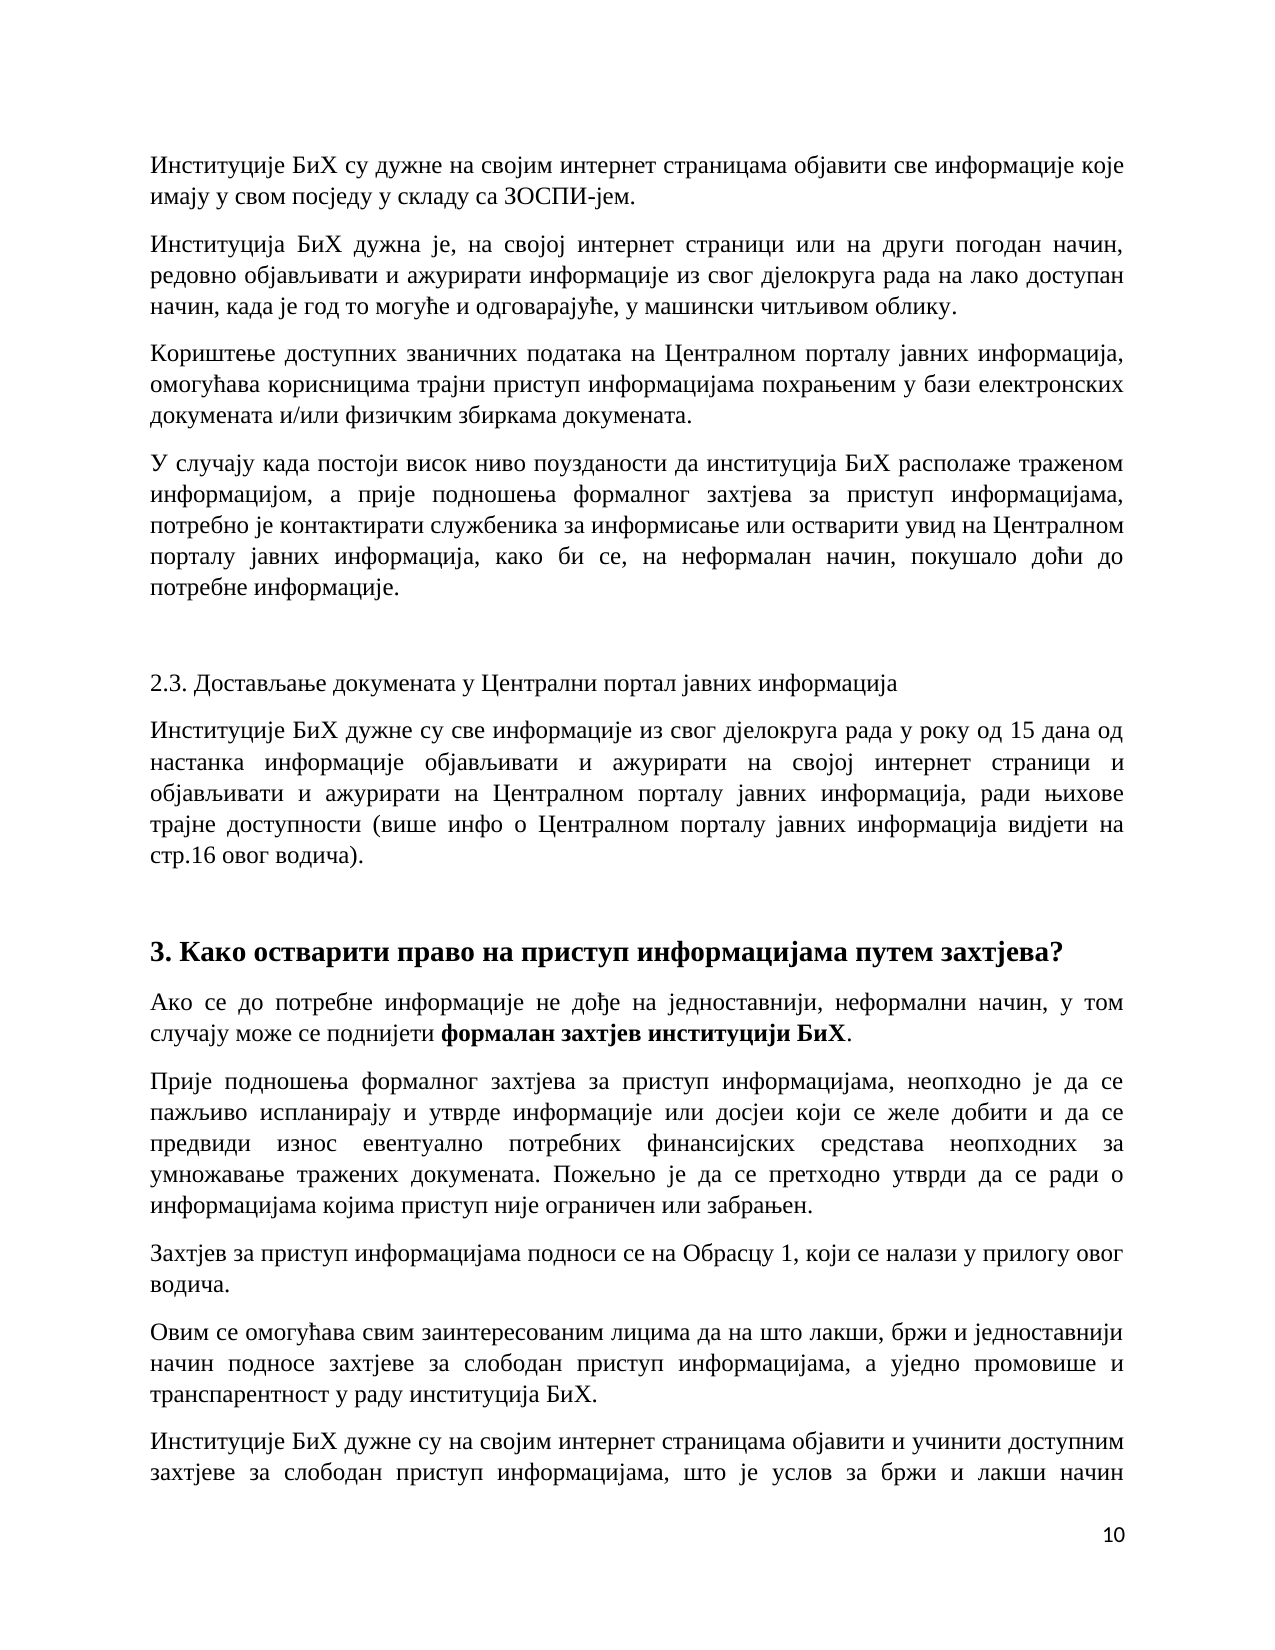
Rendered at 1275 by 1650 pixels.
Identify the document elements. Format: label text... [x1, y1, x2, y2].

text У случају када постоји висок ниво поузданости да институција БиХ располаже траженом информацијом, а прије подношења формалног захтјева за приступ информацијама, потребно је контактирати службеника за информисање или остварити увид на Централном порталу јавних информација, како би се, на неформалан начин, покушало доћи до потребне информације. [150, 448, 1125, 601]
text Кориштење доступних званичних података на Централном порталу јавних информација, омогућава корисницима трајни приступ информацијама похрањеним у бази електронских докумената и/или физичким збиркама докумената. [150, 338, 1125, 429]
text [150, 1426, 1125, 1486]
text Институције БиХ су дужне на својим интернет страницама објавити све информације које имају у свом посједу у складу са ЗОСПИ-јем. [150, 150, 1125, 210]
text Ако се до потребне информације не дође на једноставнији, неформални начин, у том случају може се поднијети формалан захтјев институцији БиХ. [150, 987, 1125, 1047]
text Овим се омогућава свим заинтересованим лицима да на што лакши, бржи и једноставнији начин подносе захтјеве за слободан приступ информацијама, а уједно промовише и транспарентност у раду институција БиХ. [150, 1317, 1125, 1407]
text 3. Како остварити право на приступ информацијама путем захтјева? [150, 934, 1125, 968]
text Захтјев за приступ информацијама подноси се на Обрасцу 1, који се налази у прилогу овог водича. [150, 1238, 1125, 1298]
text 2.3. Достављање докумената у Централни портал јавних информација [150, 668, 1125, 697]
text Институција БиХ дужна је, на својој интернет страници или на други погодан начин, редовно објављивати и ажурирати информације из свог дјелокруга рада на лако доступан начин, када је год то могуће и одговарајуће, у машински читљивом облику. [150, 229, 1125, 319]
text Прије подношења формалног захтјева за приступ информацијама, неопходно је да се пажљиво испланирају и утврде информације или досјеи који се желе добити и да се предвиди износ евентуално потребних финансијских средстава неопходних за умножавање тражених докумената. Пожељно је да се претходно утврди да се ради о информацијама којима приступ није ограничен или забрањен. [150, 1066, 1125, 1219]
text Институције БиХ дужне су све информације из свог дјелокруга рада у року од 15 дана од настанка информације објављивати и ажурирати на својој интернет страници и објављивати и ажурирати на Централном порталу јавних информација, ради њихове трајне доступности (више инфо о Централном порталу јавних информација видјети на стр.16 овог водича). [150, 716, 1125, 868]
